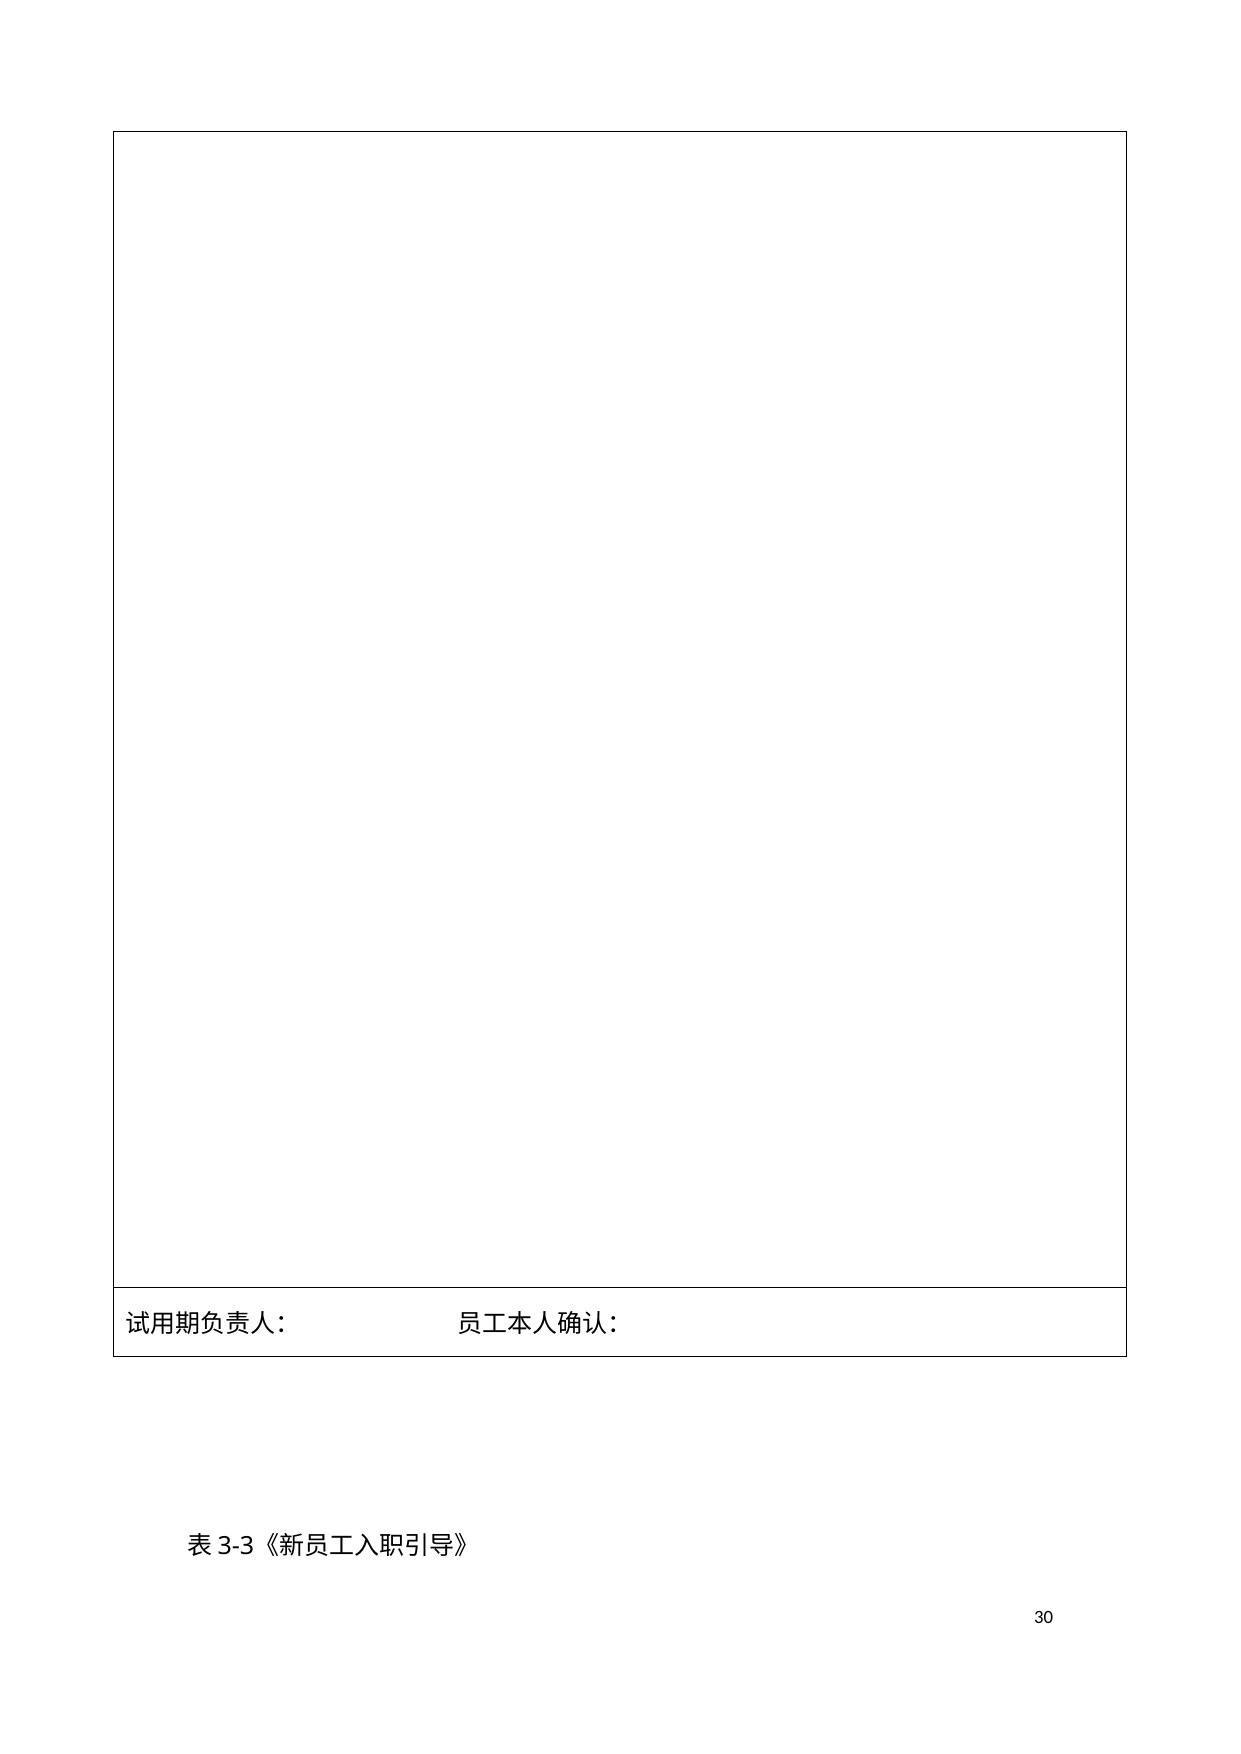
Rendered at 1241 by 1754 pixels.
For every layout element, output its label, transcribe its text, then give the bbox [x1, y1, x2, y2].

table_cell 试用期负责人： 员工本人确认： [114, 1288, 1126, 1356]
table_cell [114, 132, 1126, 1287]
text 表3-3《新员工入职引导》 [187, 1509, 1053, 1577]
